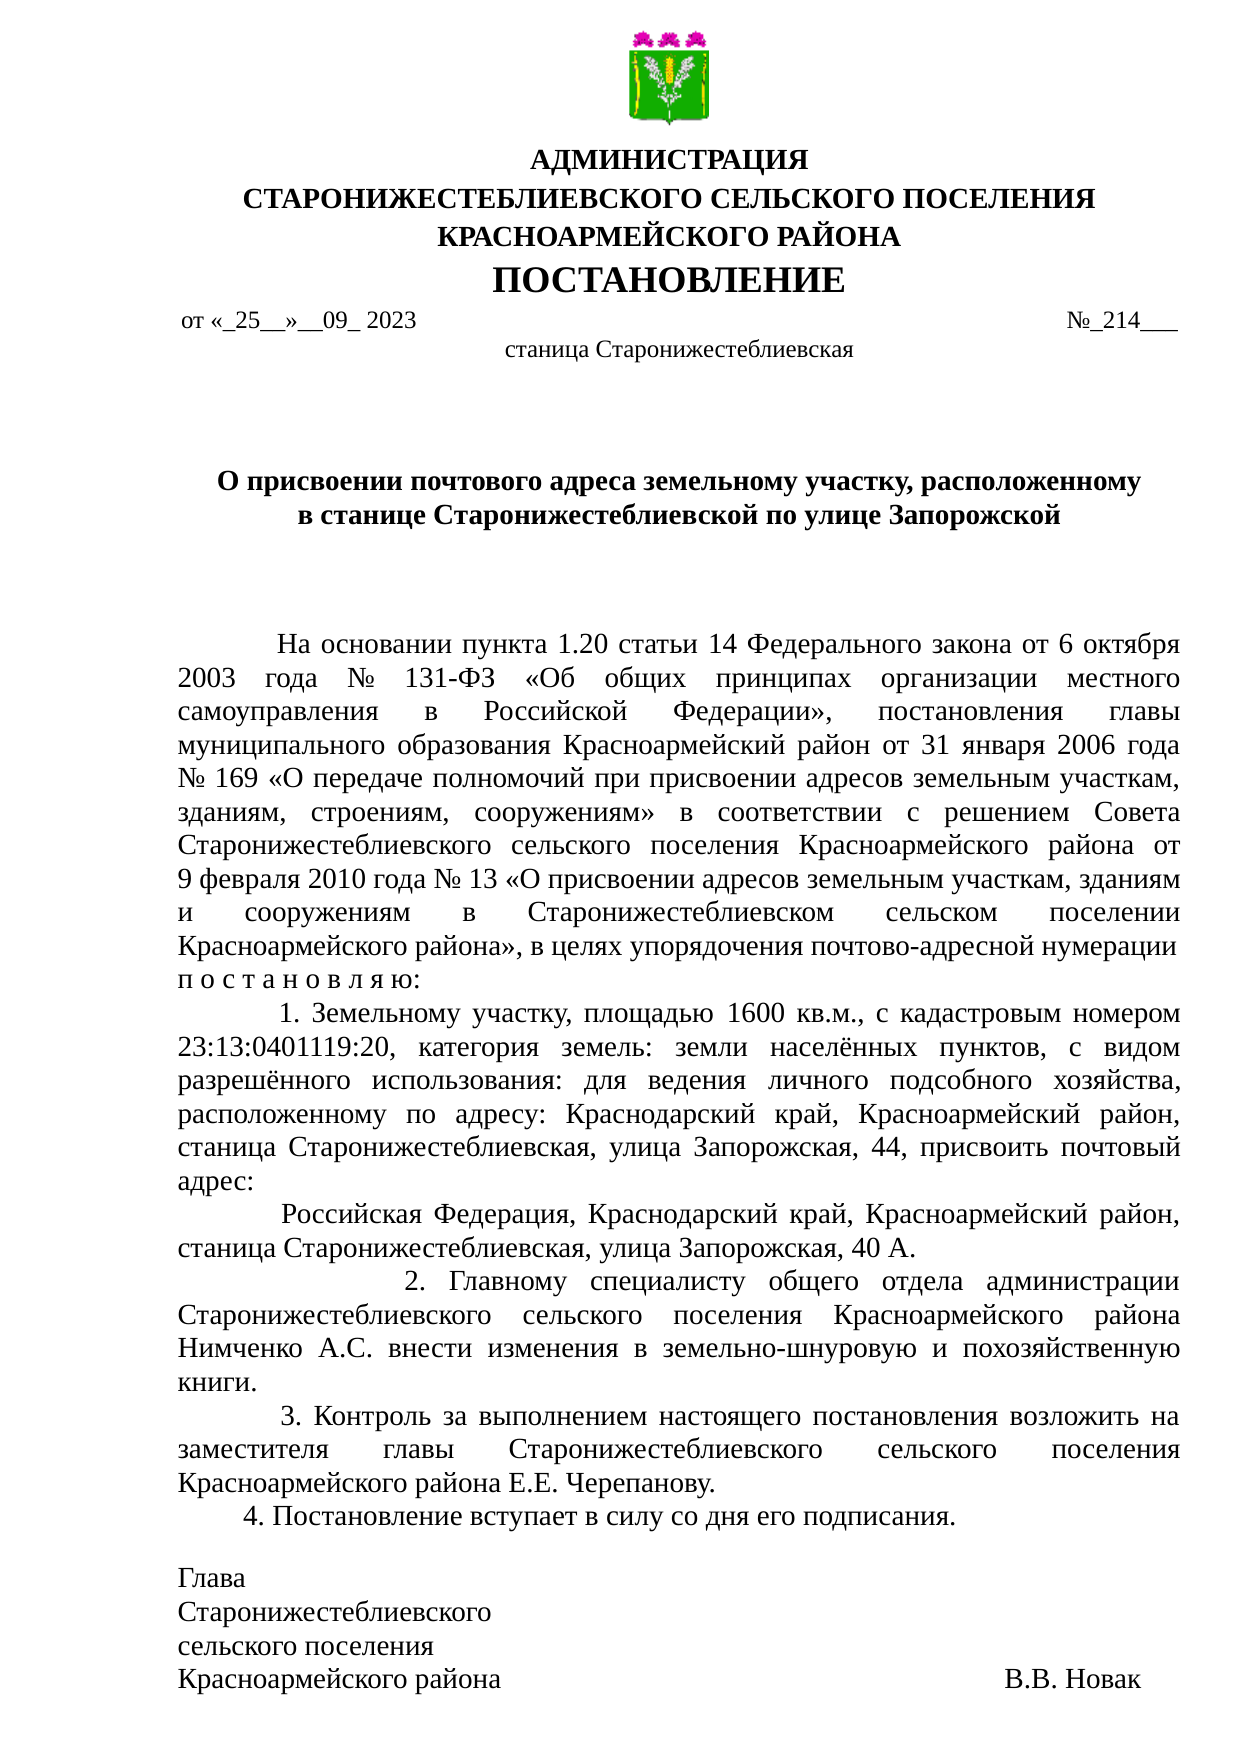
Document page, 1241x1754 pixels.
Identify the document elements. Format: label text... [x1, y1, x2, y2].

text от «_25__»__09_ 2023 №_214___ [177, 59, 1181, 334]
text сельского поселения [177, 1628, 1181, 1661]
text Глава [177, 1561, 1181, 1594]
picture [629, 28, 709, 127]
table_cell АДМИНИСТРАЦИЯ СТАРОНИЖЕСТЕБЛИЕВСКОГО СЕЛЬСКОГО ПОСЕЛЕНИЯ КРАСНОАРМЕЙСКОГО РАЙОНА ПОСТАНОВЛЕНИЕ [166, 142, 1172, 305]
text На основании пункта 1.20 статьи 14 Федерального закона от 6 октября 2003 года № 131-ФЗ «Об общих принципах организации местного самоуправления в Российской Федерации», постановления главы муниципального образования Красноармейский район от 31 января 2006 года № 169 «О передаче полномочий при присвоении адресов земельным участкам, зданиям, строениям, сооружениям» в соответствии с решением Совета Старонижестеблиевского сельского поселения Красноармейского района от 9 февраля 2010 года № 13 «О присвоении адресов земельным участкам, зданиям и сооружениям в Старонижестеблиевском сельском поселении Красноармейского района», в целях упорядочения почтово-адресной нумерации [177, 626, 1181, 962]
text 2. Главному специалисту общего отдела администрации Старонижестеблиевского сельского поселения Красноармейского района Нимченко А.С. внести изменения в земельно-шнуровую и похозяйственную книги. [177, 1263, 1181, 1398]
text Старонижестеблиевского [177, 1594, 1181, 1628]
text 4. Постановление вступает в силу со дня его подписания. [177, 1498, 1181, 1532]
text п о с т а н о в л я ю: [177, 962, 1181, 995]
text станица Старонижестеблиевская [177, 334, 1181, 363]
text 3. Контроль за выполнением настоящего постановления возложить на заместителя главы Старонижестеблиевского сельского поселения Красноармейского района Е.Е. Черепанову. [177, 1398, 1181, 1498]
text в станице Старонижестеблиевской по улице Запорожской [177, 497, 1181, 530]
text Красноармейского района В.В. Новак [177, 1661, 1181, 1695]
text 1. Земельному участку, площадью 1600 кв.м., с кадастровым номером 23:13:0401119:20, категория земель: земли населённых пунктов, с видом разрешённого использования: для ведения личного подсобного хозяйства, расположенному по адресу: Краснодарский край, Красноармейский район, станица Старонижестеблиевская, улица Запорожская, 44, присвоить почтовый адрес: [177, 995, 1181, 1196]
text Российская Федерация, Краснодарский край, Красноармейский район, станица Старонижестеблиевская, улица Запорожская, 40 А. [177, 1196, 1181, 1263]
text О присвоении почтового адреса земельному участку, расположенному [177, 463, 1181, 497]
table_header [166, 17, 1172, 142]
